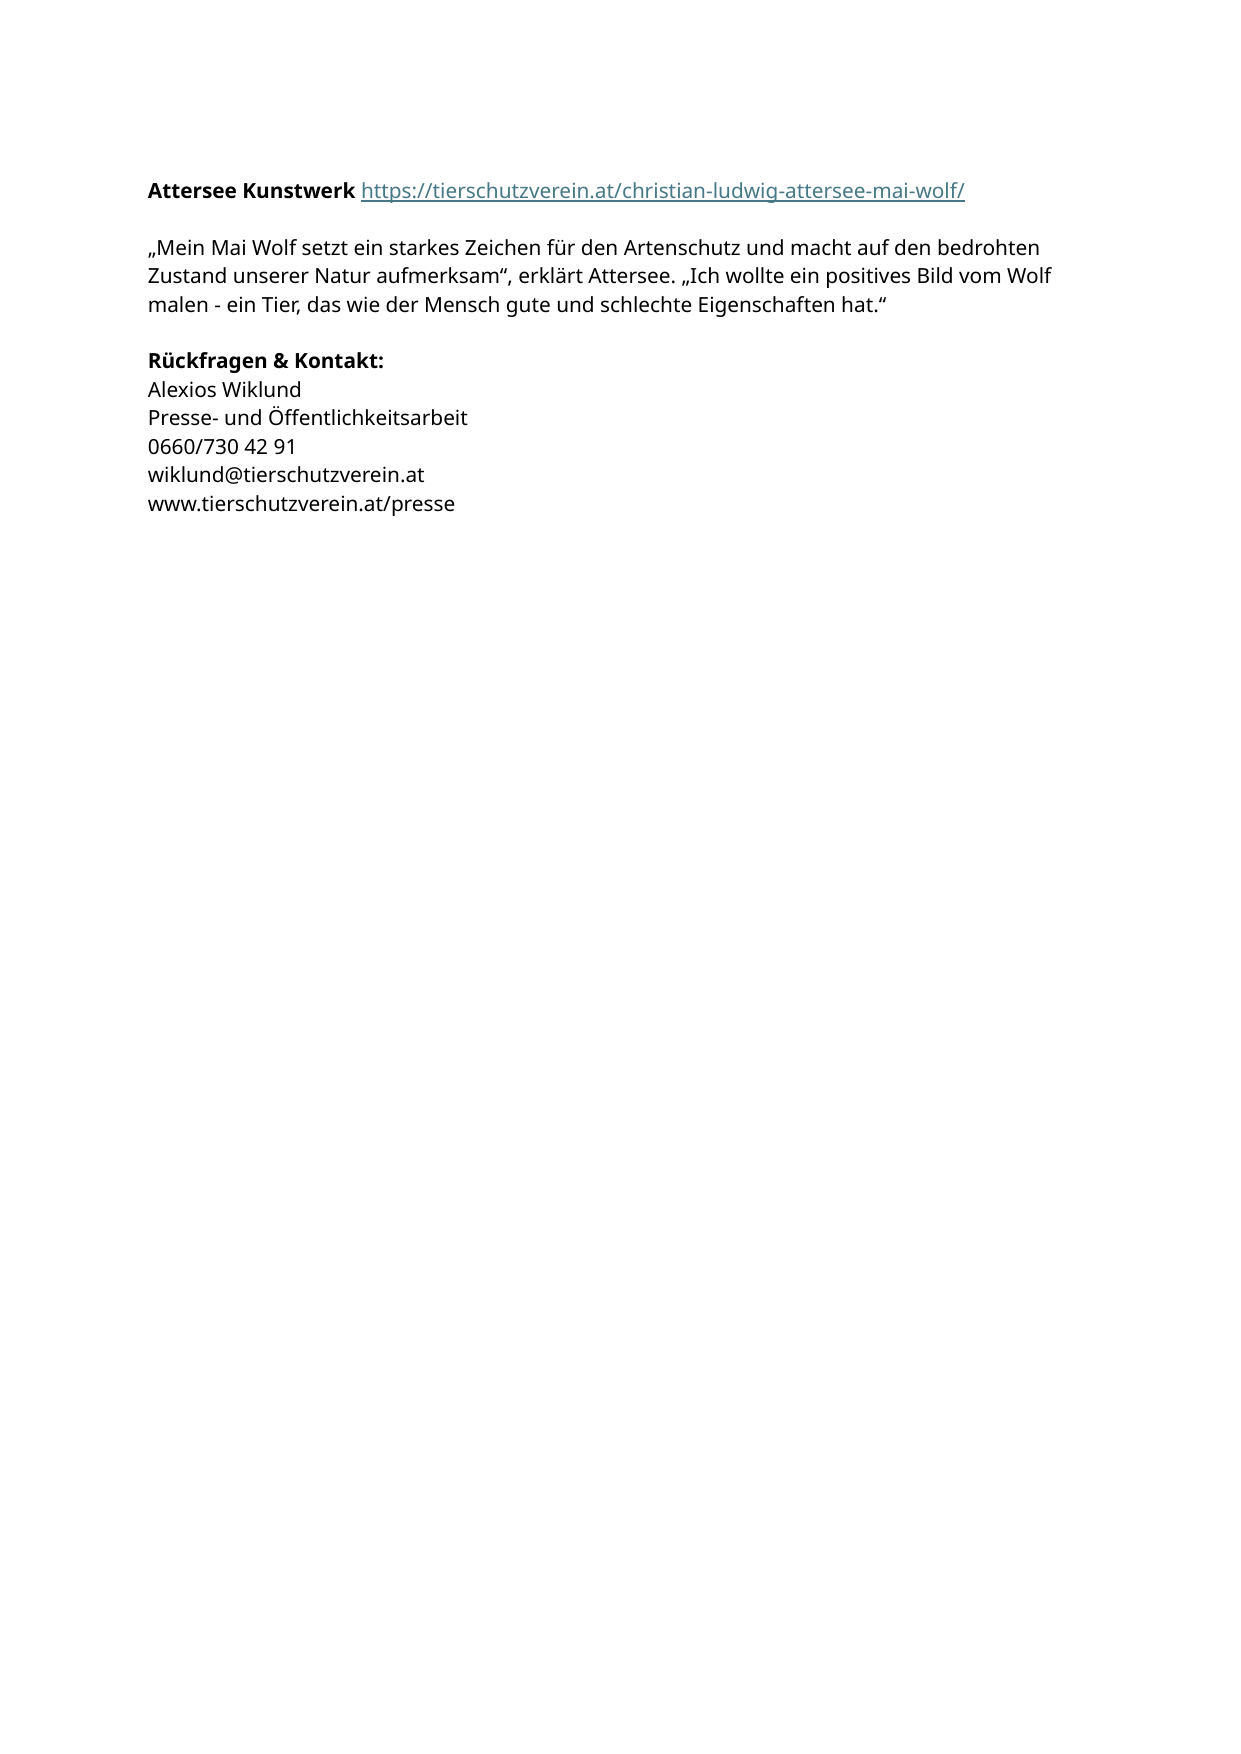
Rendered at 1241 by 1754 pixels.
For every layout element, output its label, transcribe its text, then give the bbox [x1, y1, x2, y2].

text Rückfragen & Kontakt: Alexios Wiklund Presse- und Öffentlichkeitsarbeit 0660/730 42 91 wiklund@tierschutzverein.at www.tierschutzverein.at/presse [148, 347, 1093, 517]
text „Mein Mai Wolf setzt ein starkes Zeichen für den Artenschutz und macht auf den bedrohten Zustand unserer Natur aufmerksam“, erklärt Attersee. „Ich wollte ein positives Bild vom Wolf malen - ein Tier, das wie der Mensch gute und schlechte Eigenschaften hat.“ [148, 233, 1093, 318]
text Attersee Kunstwerk https://tierschutzverein.at/christian-ludwig-attersee-mai-wolf/ [148, 176, 1093, 204]
